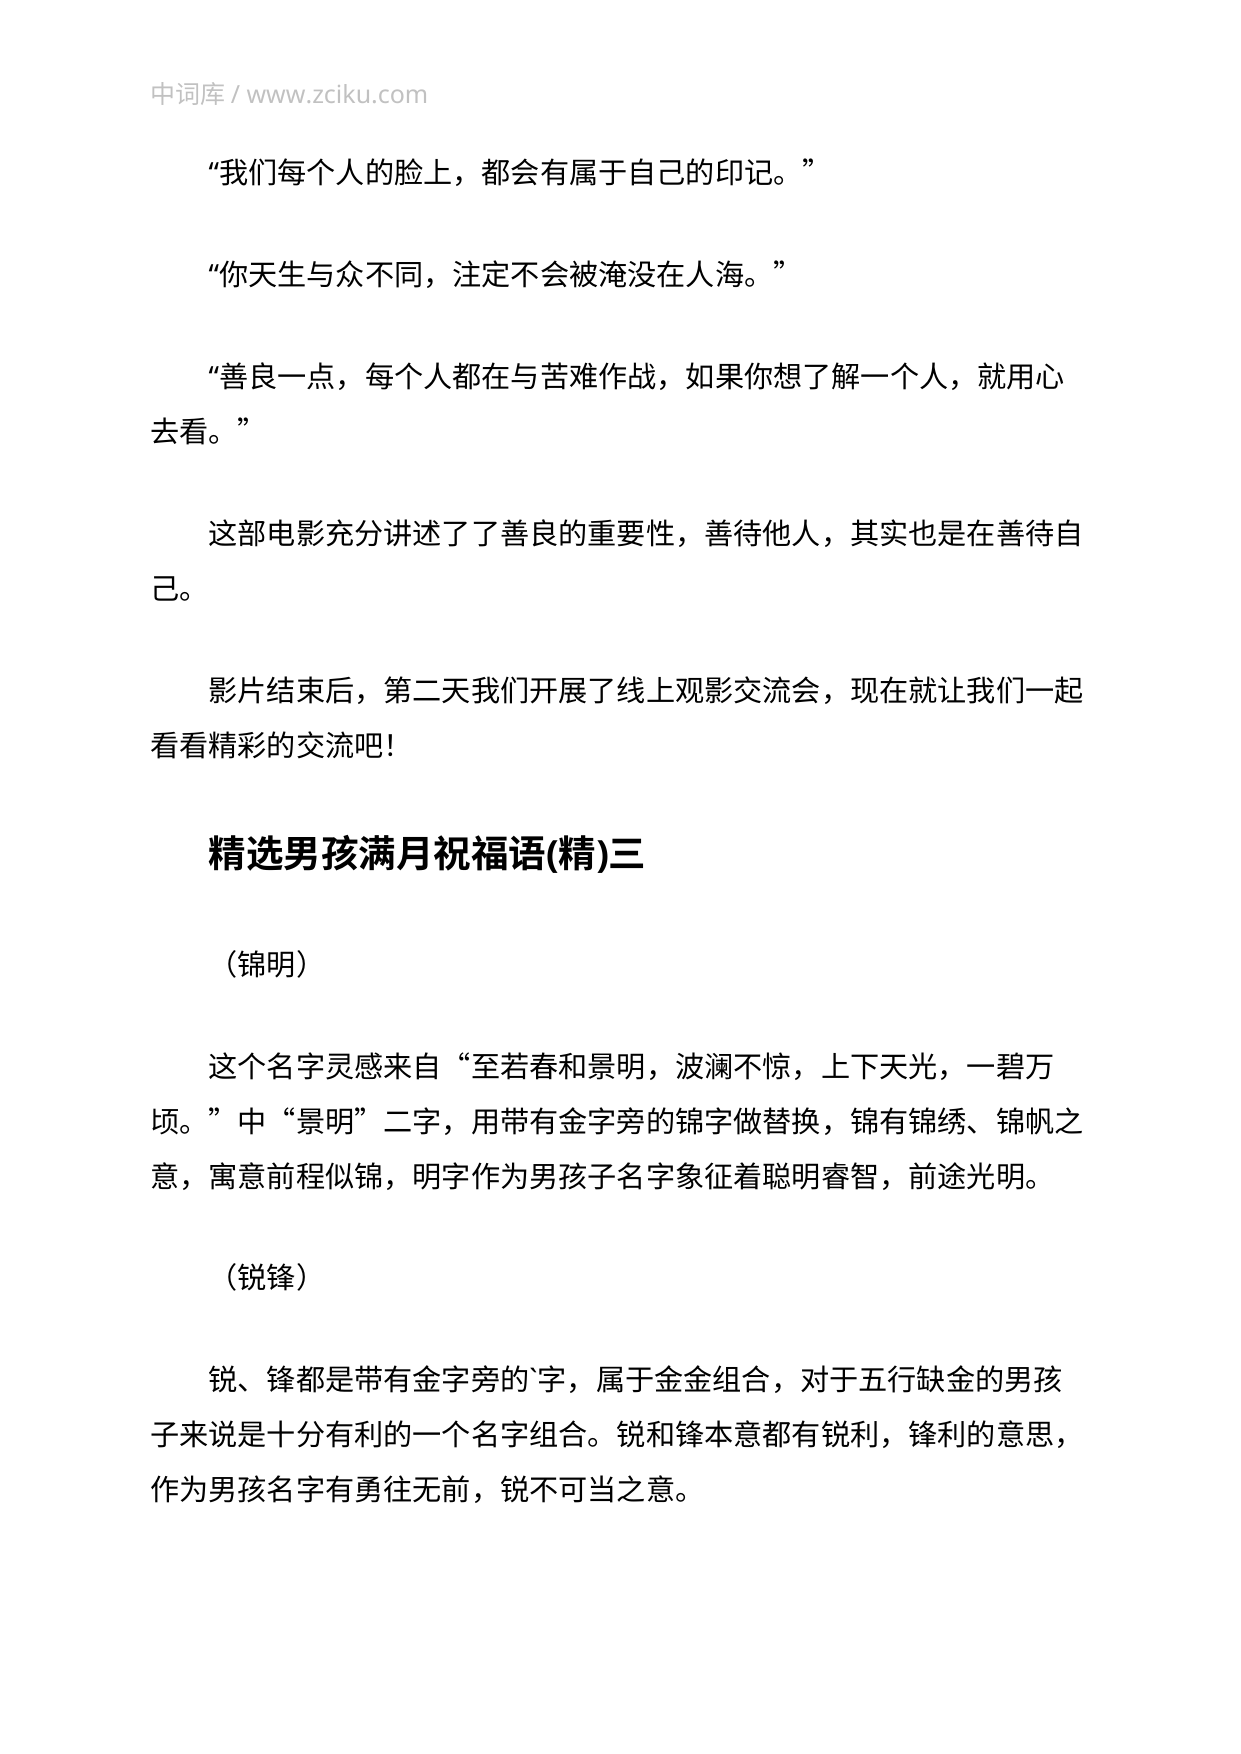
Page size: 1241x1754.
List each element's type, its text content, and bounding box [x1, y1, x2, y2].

text “善良一点，每个人都在与苦难作战，如果你想了解一个人，就用心去看。” [150, 354, 1090, 451]
text （锐锋） [150, 1255, 1090, 1297]
text （锦明） [150, 942, 1090, 984]
text 精选男孩满月祝福语(精)三 [150, 824, 1090, 878]
text “你天生与众不同，注定不会被淹没在人海。” [150, 252, 1090, 294]
text 这个名字灵感来自“至若春和景明，波澜不惊，上下天光，一碧万顷。”中“景明”二字，用带有金字旁的锦字做替换，锦有锦绣、锦帆之意，寓意前程似锦，明字作为男孩子名字象征着聪明睿智，前途光明。 [150, 1043, 1090, 1196]
text 锐、锋都是带有金字旁的`字，属于金金组合，对于五行缺金的男孩子来说是十分有利的一个名字组合。锐和锋本意都有锐利，锋利的意思，作为男孩名字有勇往无前，锐不可当之意。 [150, 1357, 1090, 1509]
text 这部电影充分讲述了了善良的重要性，善待他人，其实也是在善待自己。 [150, 511, 1090, 608]
text “我们每个人的脸上，都会有属于自己的印记。” [150, 150, 1090, 192]
text 影片结束后，第二天我们开展了线上观影交流会，现在就让我们一起看看精彩的交流吧！ [150, 667, 1090, 764]
